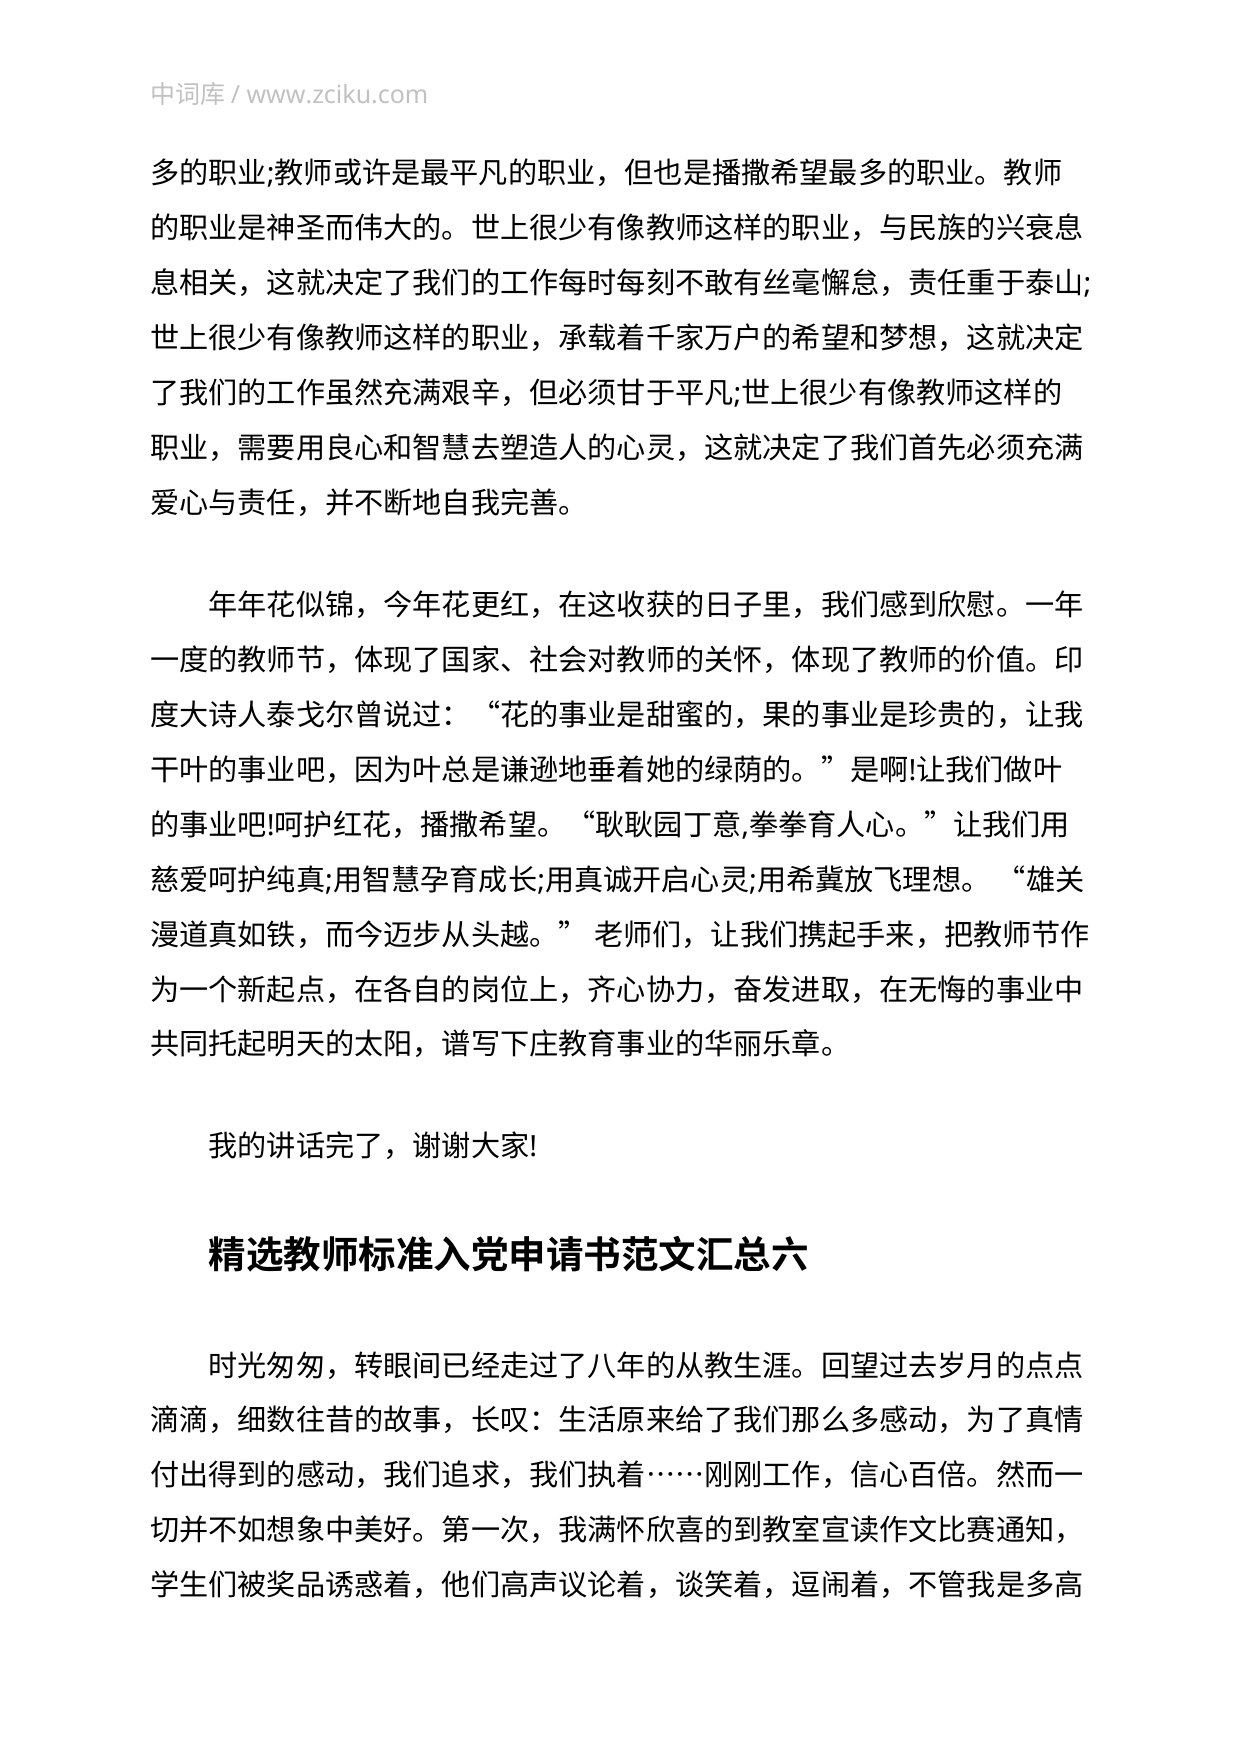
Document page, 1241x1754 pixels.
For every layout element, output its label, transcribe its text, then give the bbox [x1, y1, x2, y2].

text 我的讲话完了，谢谢大家! [150, 1123, 1090, 1165]
text 年年花似锦，今年花更红，在这收获的日子里，我们感到欣慰。一年一度的教师节，体现了国家、社会对教师的关怀，体现了教师的价值。印度大诗人泰戈尔曾说过：“花的事业是甜蜜的，果的事业是珍贵的，让我干叶的事业吧，因为叶总是谦逊地垂着她的绿荫的。”是啊!让我们做叶的事业吧!呵护红花，播撒希望。“耿耿园丁意,拳拳育人心。”让我们用慈爱呵护纯真;用智慧孕育成长;用真诚开启心灵;用希冀放飞理想。 “雄关漫道真如铁，而今迈步从头越。” 老师们，让我们携起手来，把教师节作为一个新起点，在各自的岗位上，齐心协力，奋发进取，在无悔的事业中共同托起明天的太阳，谱写下庄教育事业的华丽乐章。 [150, 581, 1090, 1063]
text 精选教师标准入党申请书范文汇总六 [150, 1225, 1090, 1279]
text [150, 1342, 1090, 1604]
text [150, 150, 1090, 522]
